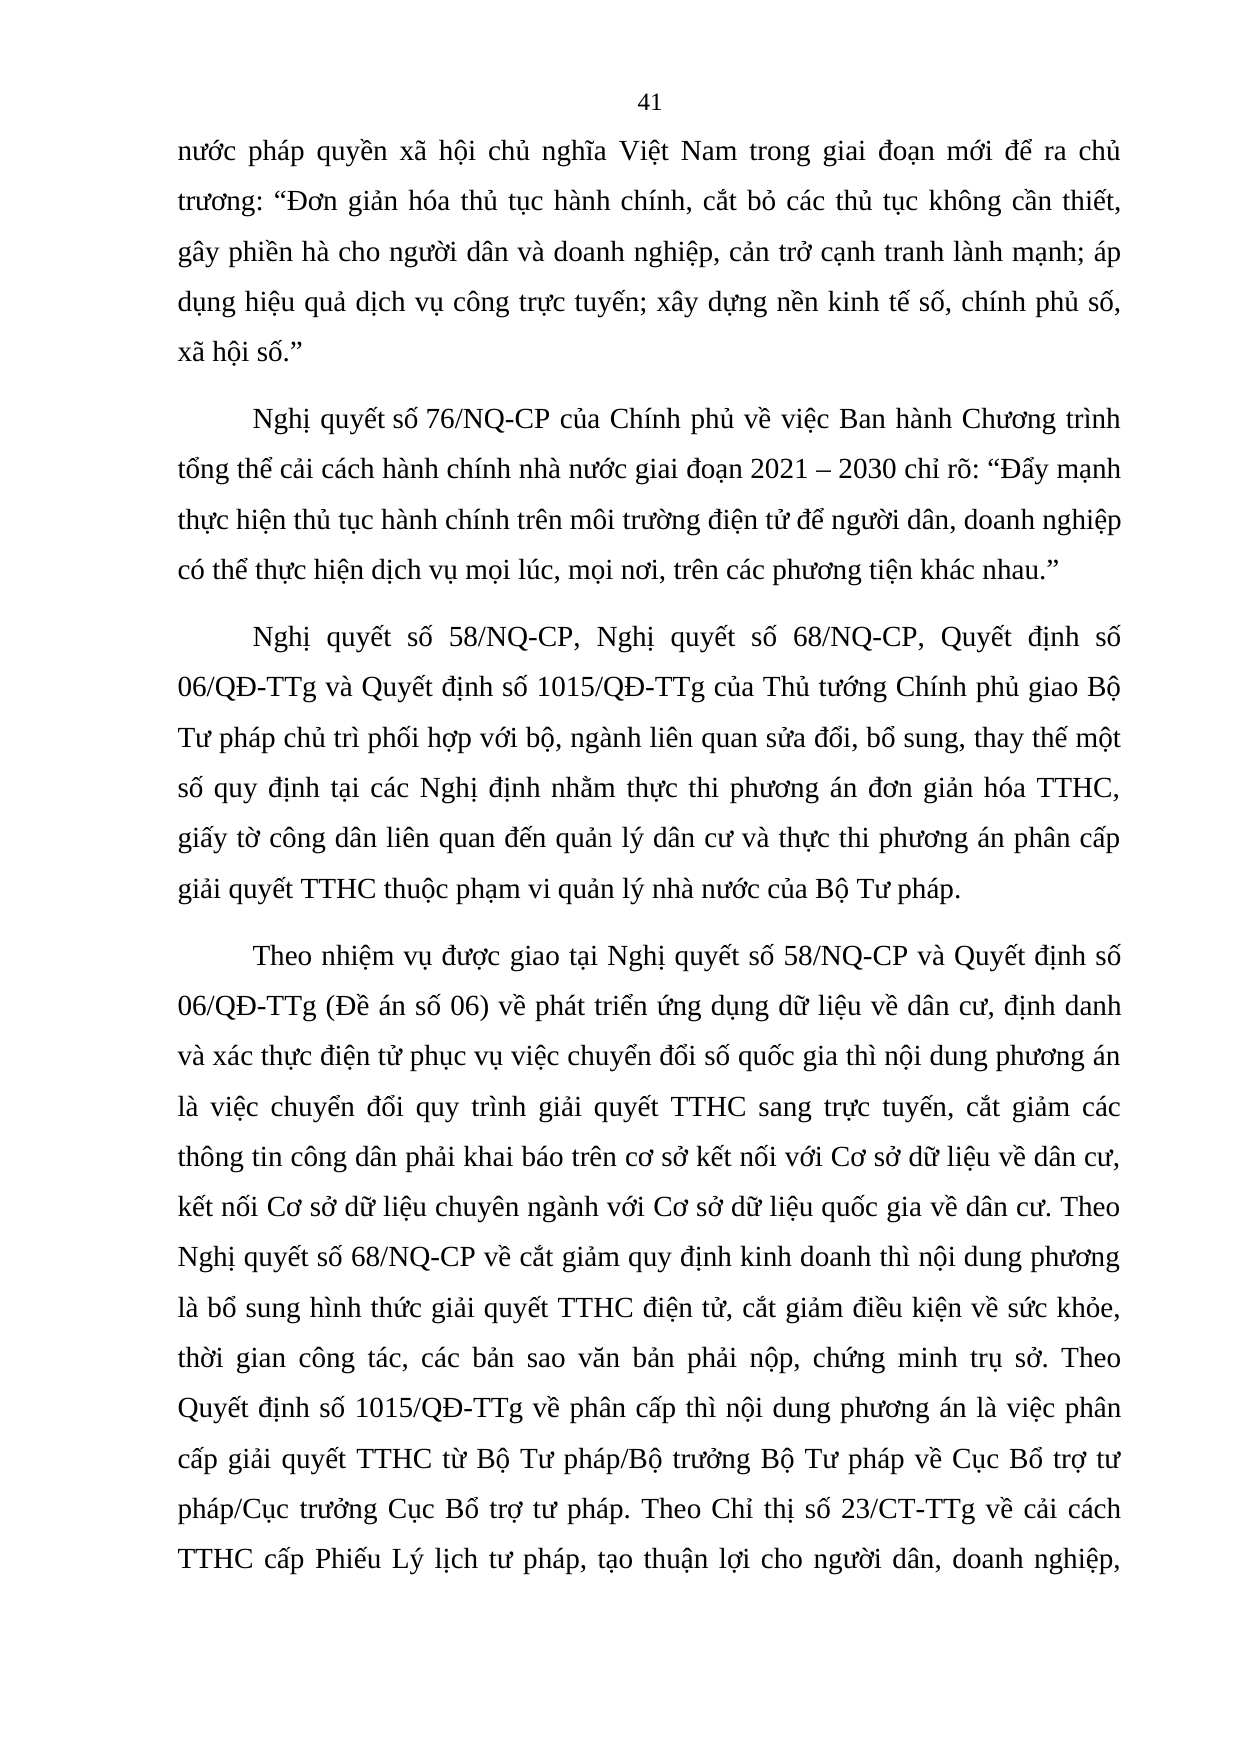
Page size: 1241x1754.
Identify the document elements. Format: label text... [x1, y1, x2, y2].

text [177, 938, 1122, 1575]
text Nghị quyết số 58/NQ-CP, Nghị quyết số 68/NQ-CP, Quyết định số 06/QĐ-TTg và Quyết định số 1015/QĐ-TTg của Thủ tướng Chính phủ giao Bộ Tư pháp chủ trì phối hợp với bộ, ngành liên quan sửa đổi, bổ sung, thay thế một số quy định tại các Nghị định nhằm thực thi phương án đơn giản hóa TTHC, giấy tờ công dân liên quan đến quản lý dân cư và thực thi phương án phân cấp giải quyết TTHC thuộc phạm vi quản lý nhà nước của Bộ Tư pháp. [177, 619, 1122, 904]
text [177, 133, 1122, 368]
text Nghị quyết số 76/NQ-CP của Chính phủ về việc Ban hành Chương trình tổng thể cải cách hành chính nhà nước giai đoạn 2021 – 2030 chỉ rõ: “Đẩy mạnh thực hiện thủ tục hành chính trên môi trường điện tử để người dân, doanh nghiệp có thể thực hiện dịch vụ mọi lúc, mọi nơi, trên các phương tiện khác nhau.” [177, 401, 1122, 586]
